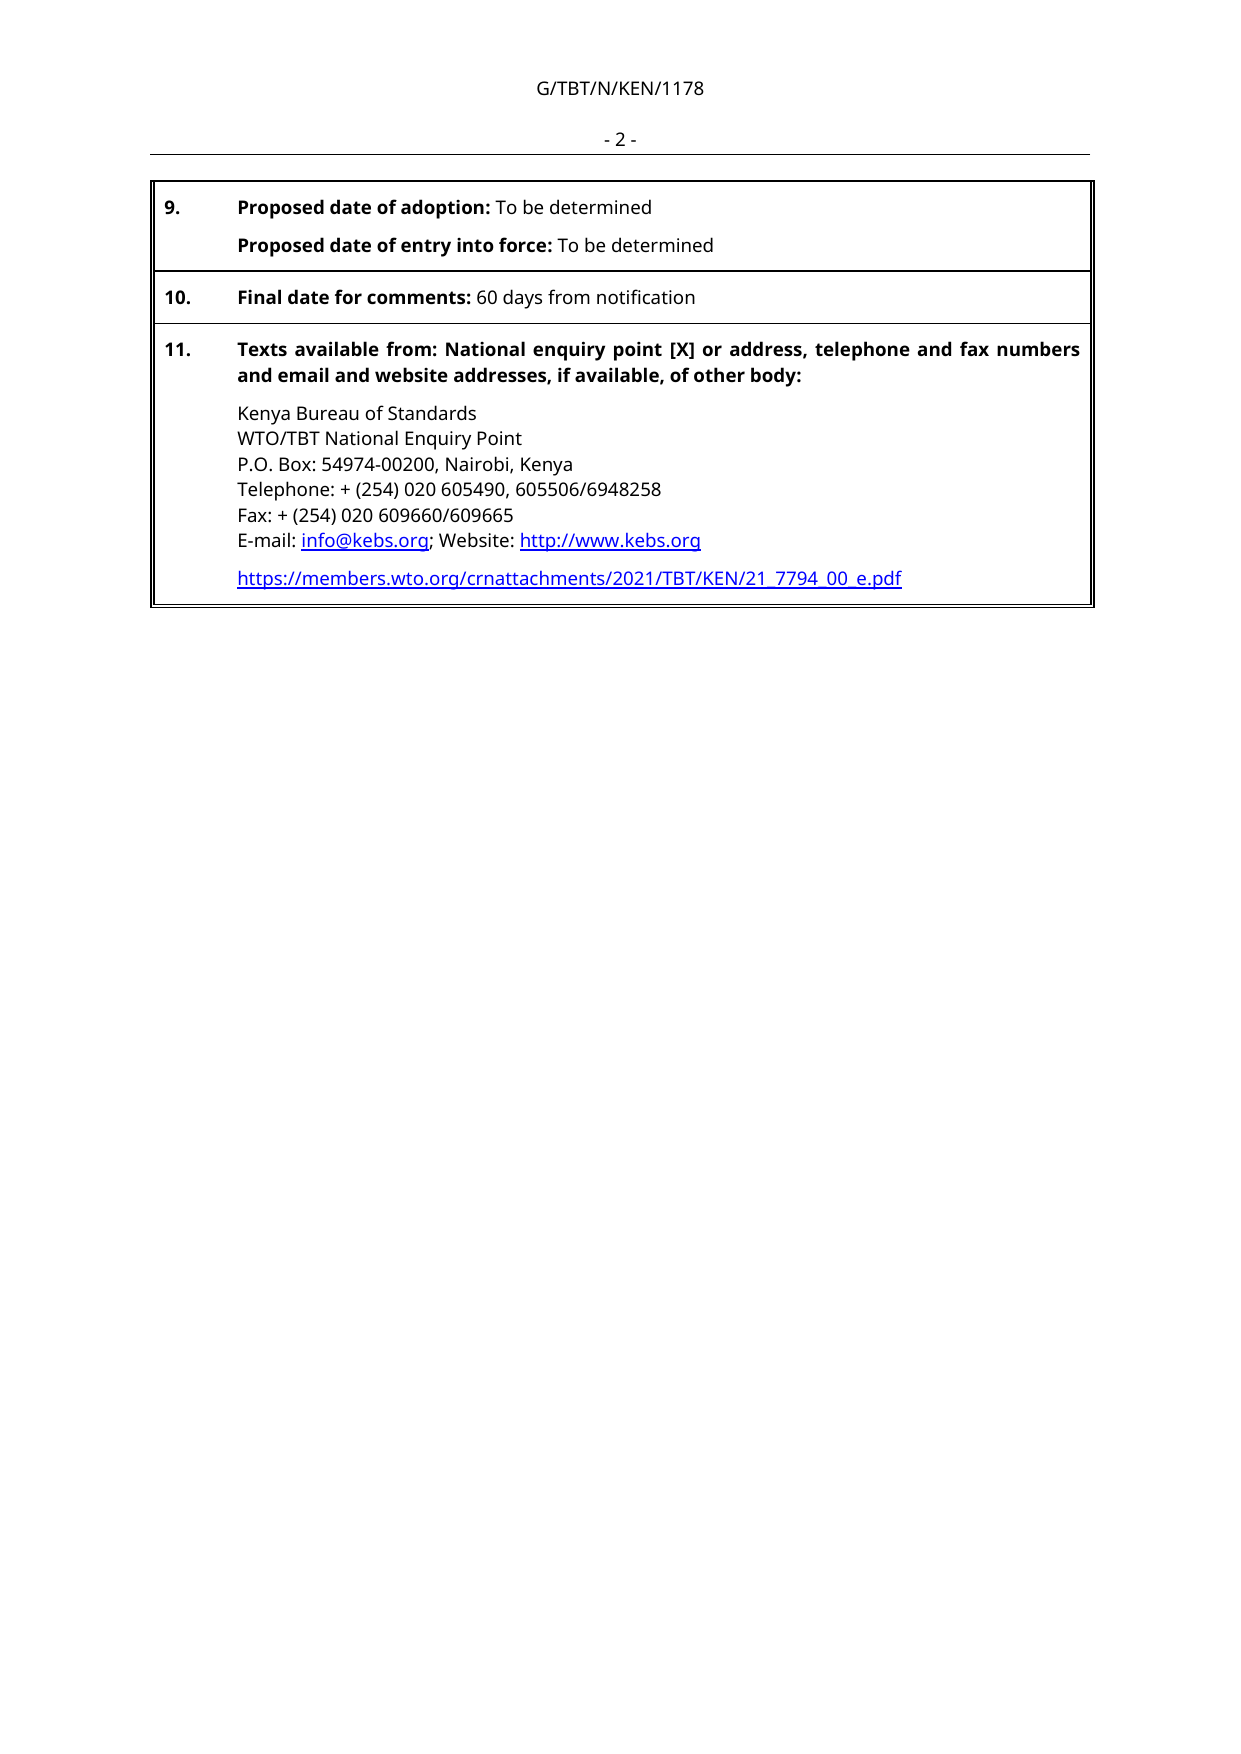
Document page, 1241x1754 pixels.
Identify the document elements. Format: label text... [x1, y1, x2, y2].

table_cell Proposed date of adoption: To be determined Proposed date of entry into force: To be determined [225, 182, 1090, 270]
table_cell Texts available from: National enquiry point [X] or address, telephone and fax numbers and email and website addresses, if available, of other body: Kenya Bureau of Standards WTO/TBT National Enquiry Point P.O. Box: 54974-00200, Nairobi, Kenya Telephone: + (254) 020 605490, 605506/6948258 Fax: + (254) 020 609660/609665 E-mail: info@kebs.org; Website: http://www.kebs.org https://members.wto.org/crnattachments/2021/TBT/KEN/21_7794_00_e.pdf [225, 324, 1090, 604]
table_cell 9. [155, 182, 225, 270]
table_cell 11. [155, 324, 225, 604]
table_cell Final date for comments: 60 days from notification [225, 272, 1090, 322]
table_cell 10. [155, 272, 225, 322]
